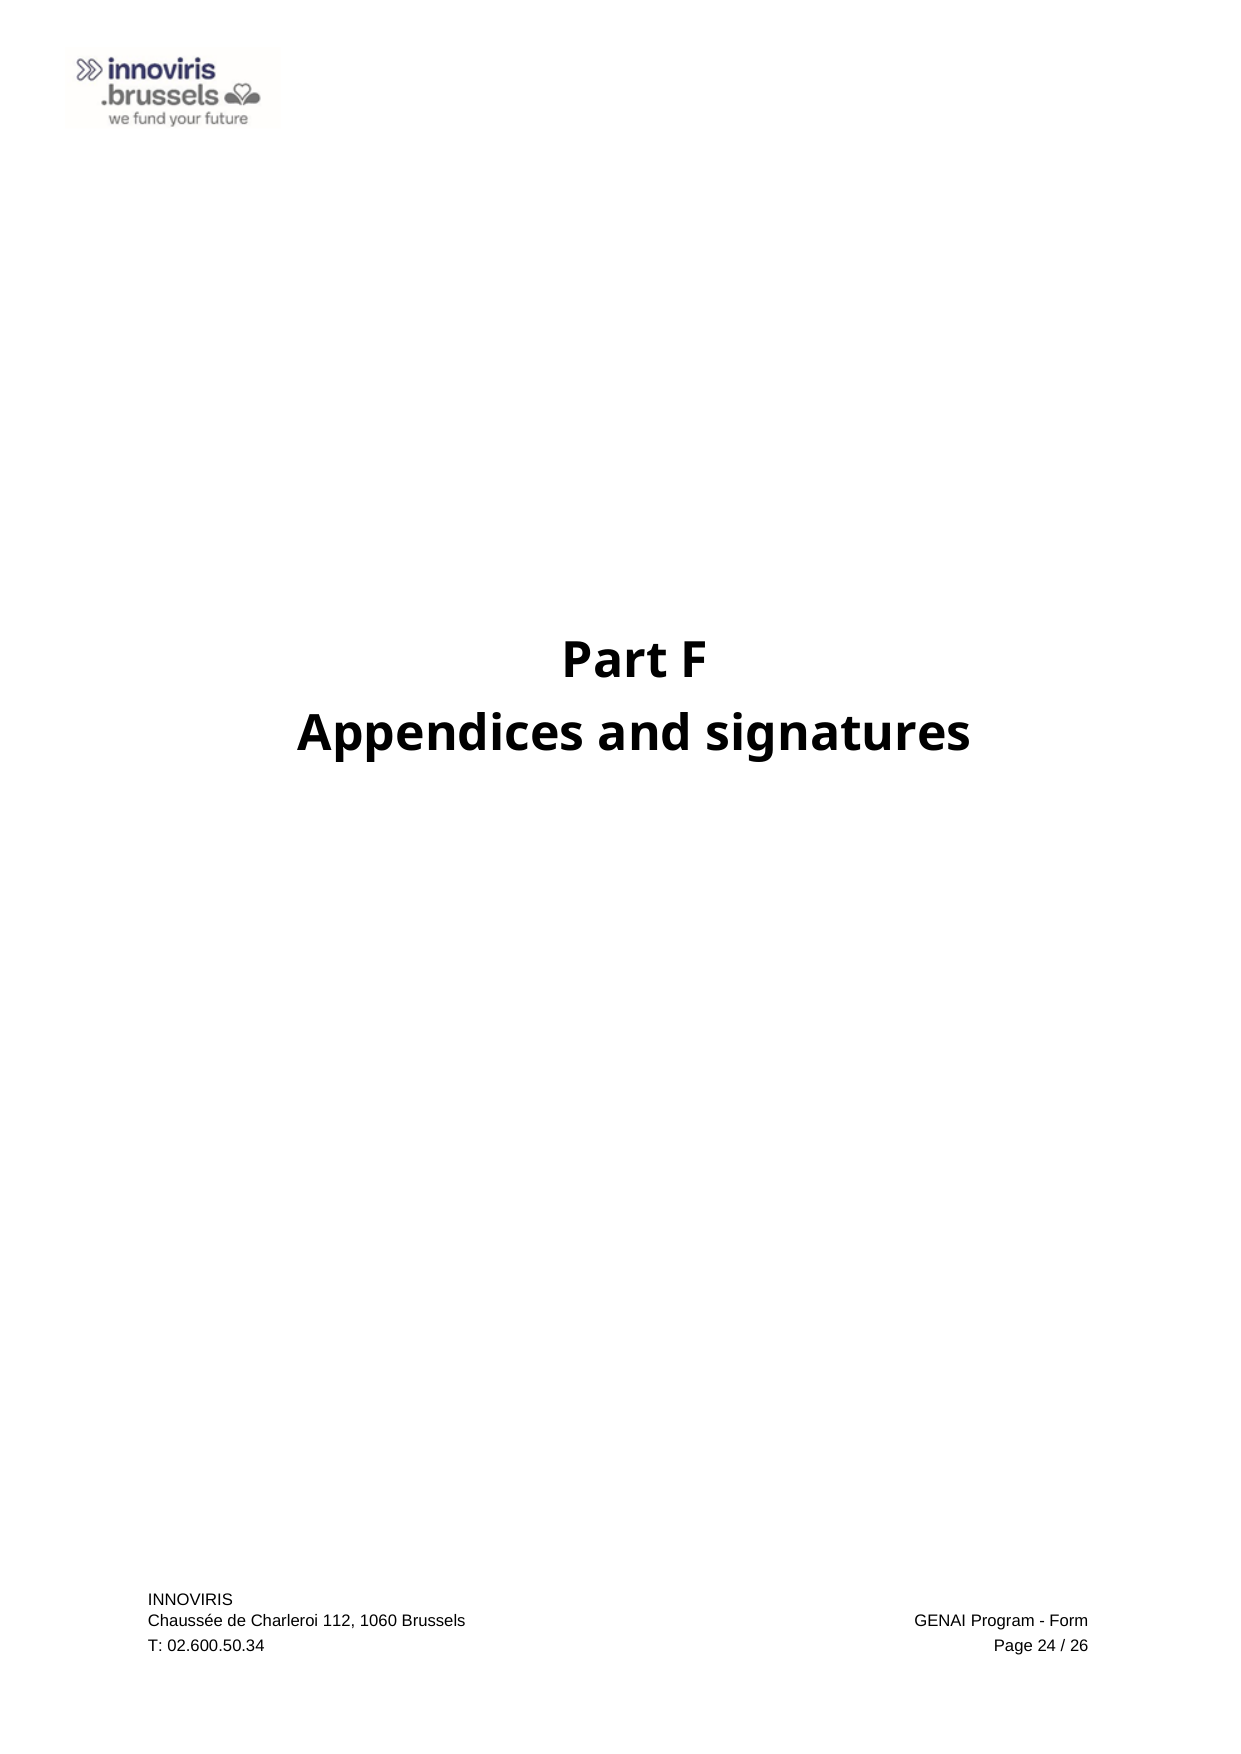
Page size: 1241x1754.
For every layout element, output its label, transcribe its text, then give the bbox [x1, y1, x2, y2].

subtitle Part F Appendices and signatures [177, 623, 1092, 765]
picture [65, 47, 282, 147]
